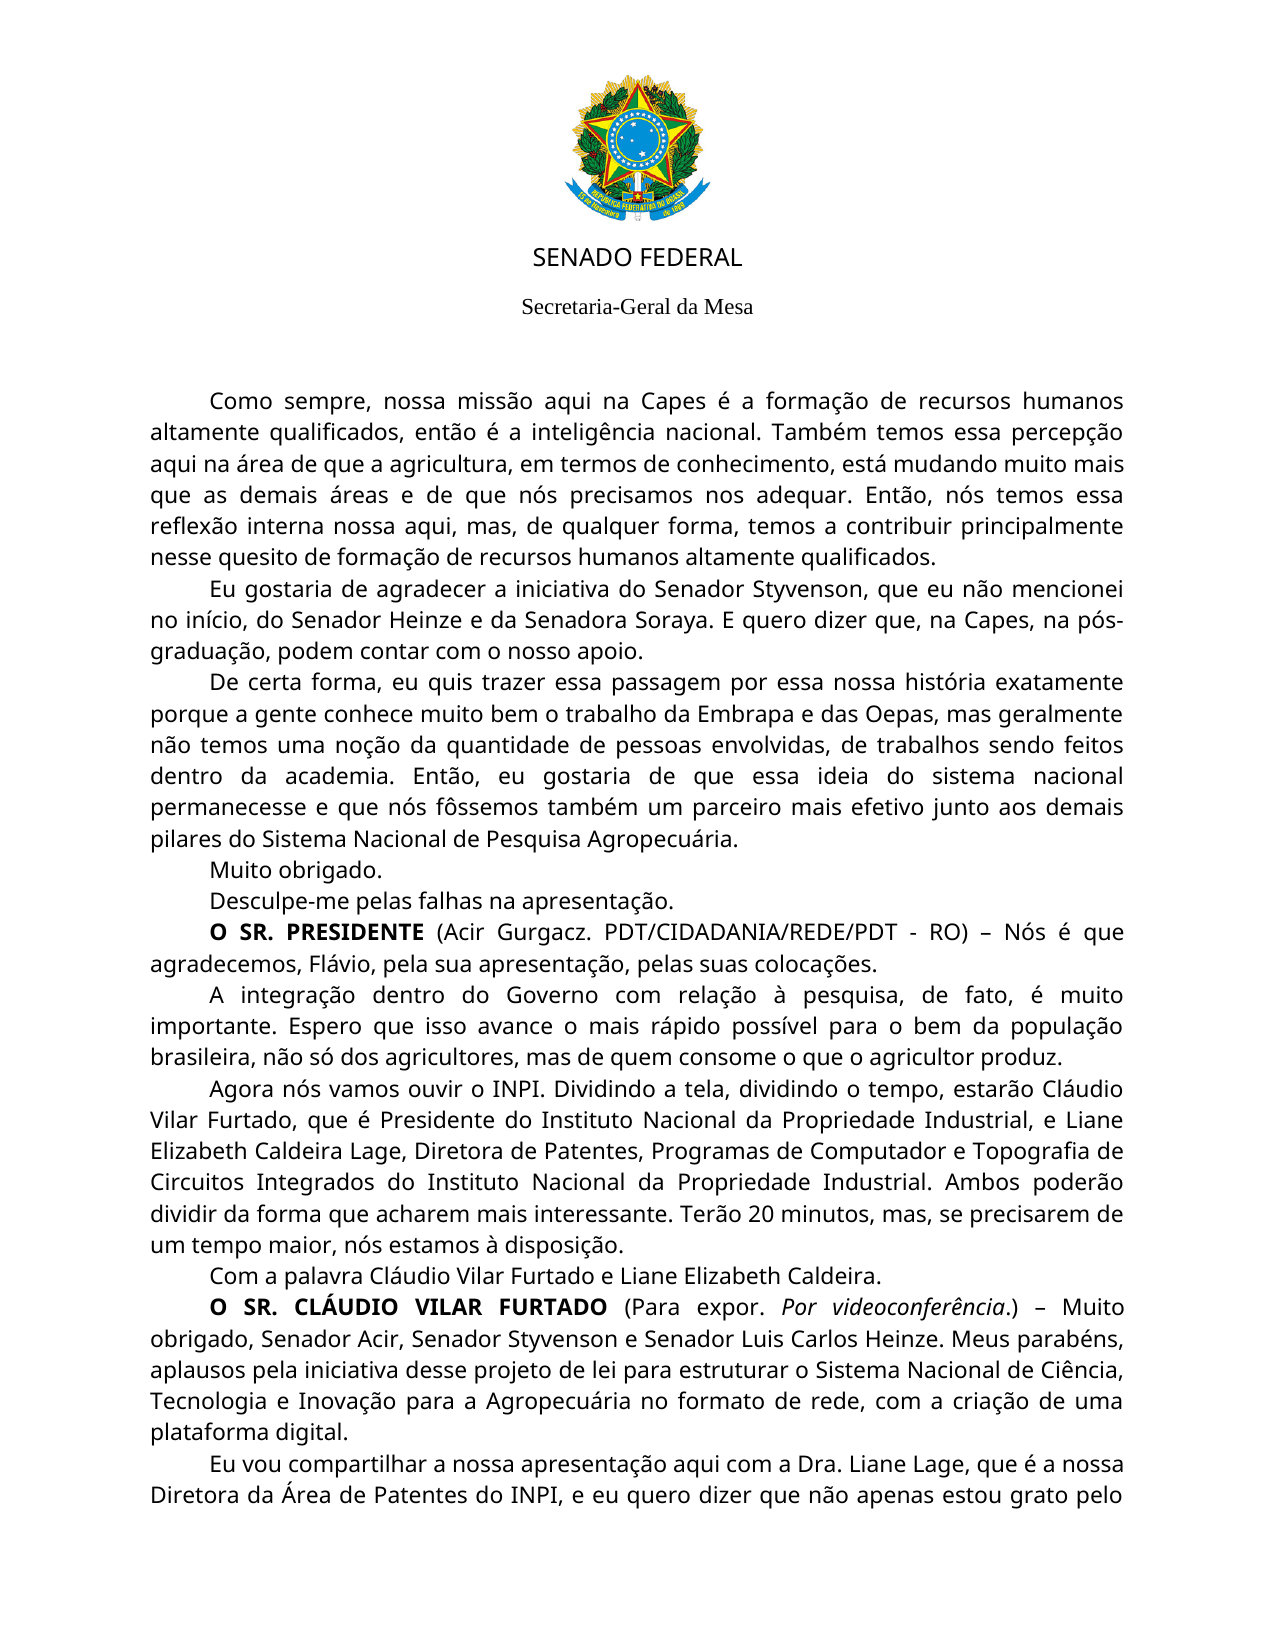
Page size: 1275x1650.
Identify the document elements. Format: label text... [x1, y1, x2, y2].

text Como sempre, nossa missão aqui na Capes é a formação de recursos humanos altamente qualificados, então é a inteligência nacional. Também temos essa percepção aqui na área de que a agricultura, em termos de conhecimento, está mudando muito mais que as demais áreas e de que nós precisamos nos adequar. Então, nós temos essa reflexão interna nossa aqui, mas, de qualquer forma, temos a contribuir principalmente nesse quesito de formação de recursos humanos altamente qualificados. [150, 385, 1125, 572]
text Muito obrigado. [150, 854, 1125, 885]
picture [564, 75, 711, 221]
text Com a palavra Cláudio Vilar Furtado e Liane Elizabeth Caldeira. [150, 1260, 1125, 1291]
text O SR. PRESIDENTE (Acir Gurgacz. PDT/CIDADANIA/REDE/PDT - RO) – Nós é que agradecemos, Flávio, pela sua apresentação, pelas suas colocações. [150, 916, 1125, 979]
text De certa forma, eu quis trazer essa passagem por essa nossa história exatamente porque a gente conhece muito bem o trabalho da Embrapa e das Oepas, mas geralmente não temos uma noção da quantidade de pessoas envolvidas, de trabalhos sendo feitos dentro da academia. Então, eu gostaria de que essa ideia do sistema nacional permanecesse e que nós fôssemos também um parceiro mais efetivo junto aos demais pilares do Sistema Nacional de Pesquisa Agropecuária. [150, 666, 1125, 854]
text Desculpe-me pelas falhas na apresentação. [150, 885, 1125, 916]
text Eu gostaria de agradecer a iniciativa do Senador Styvenson, que eu não mencionei no início, do Senador Heinze e da Senadora Soraya. E quero dizer que, na Capes, na pós-graduação, podem contar com o nosso apoio. [150, 572, 1125, 666]
text Agora nós vamos ouvir o INPI. Dividindo a tela, dividindo o tempo, estarão Cláudio Vilar Furtado, que é Presidente do Instituto Nacional da Propriedade Industrial, e Liane Elizabeth Caldeira Lage, Diretora de Patentes, Programas de Computador e Topografia de Circuitos Integrados do Instituto Nacional da Propriedade Industrial. Ambos poderão dividir da forma que acharem mais interessante. Terão 20 minutos, mas, se precisarem de um tempo maior, nós estamos à disposição. [150, 1072, 1125, 1260]
text A integração dentro do Governo com relação à pesquisa, de fato, é muito importante. Espero que isso avance o mais rápido possível para o bem da população brasileira, não só dos agricultores, mas de quem consome o que o agricultor produz. [150, 979, 1125, 1072]
text O SR. CLÁUDIO VILAR FURTADO (Para expor. Por videoconferência.) – Muito obrigado, Senador Acir, Senador Styvenson e Senador Luis Carlos Heinze. Meus parabéns, aplausos pela iniciativa desse projeto de lei para estruturar o Sistema Nacional de Ciência, Tecnologia e Inovação para a Agropecuária no formato de rede, com a criação de uma plataforma digital. [150, 1291, 1125, 1447]
